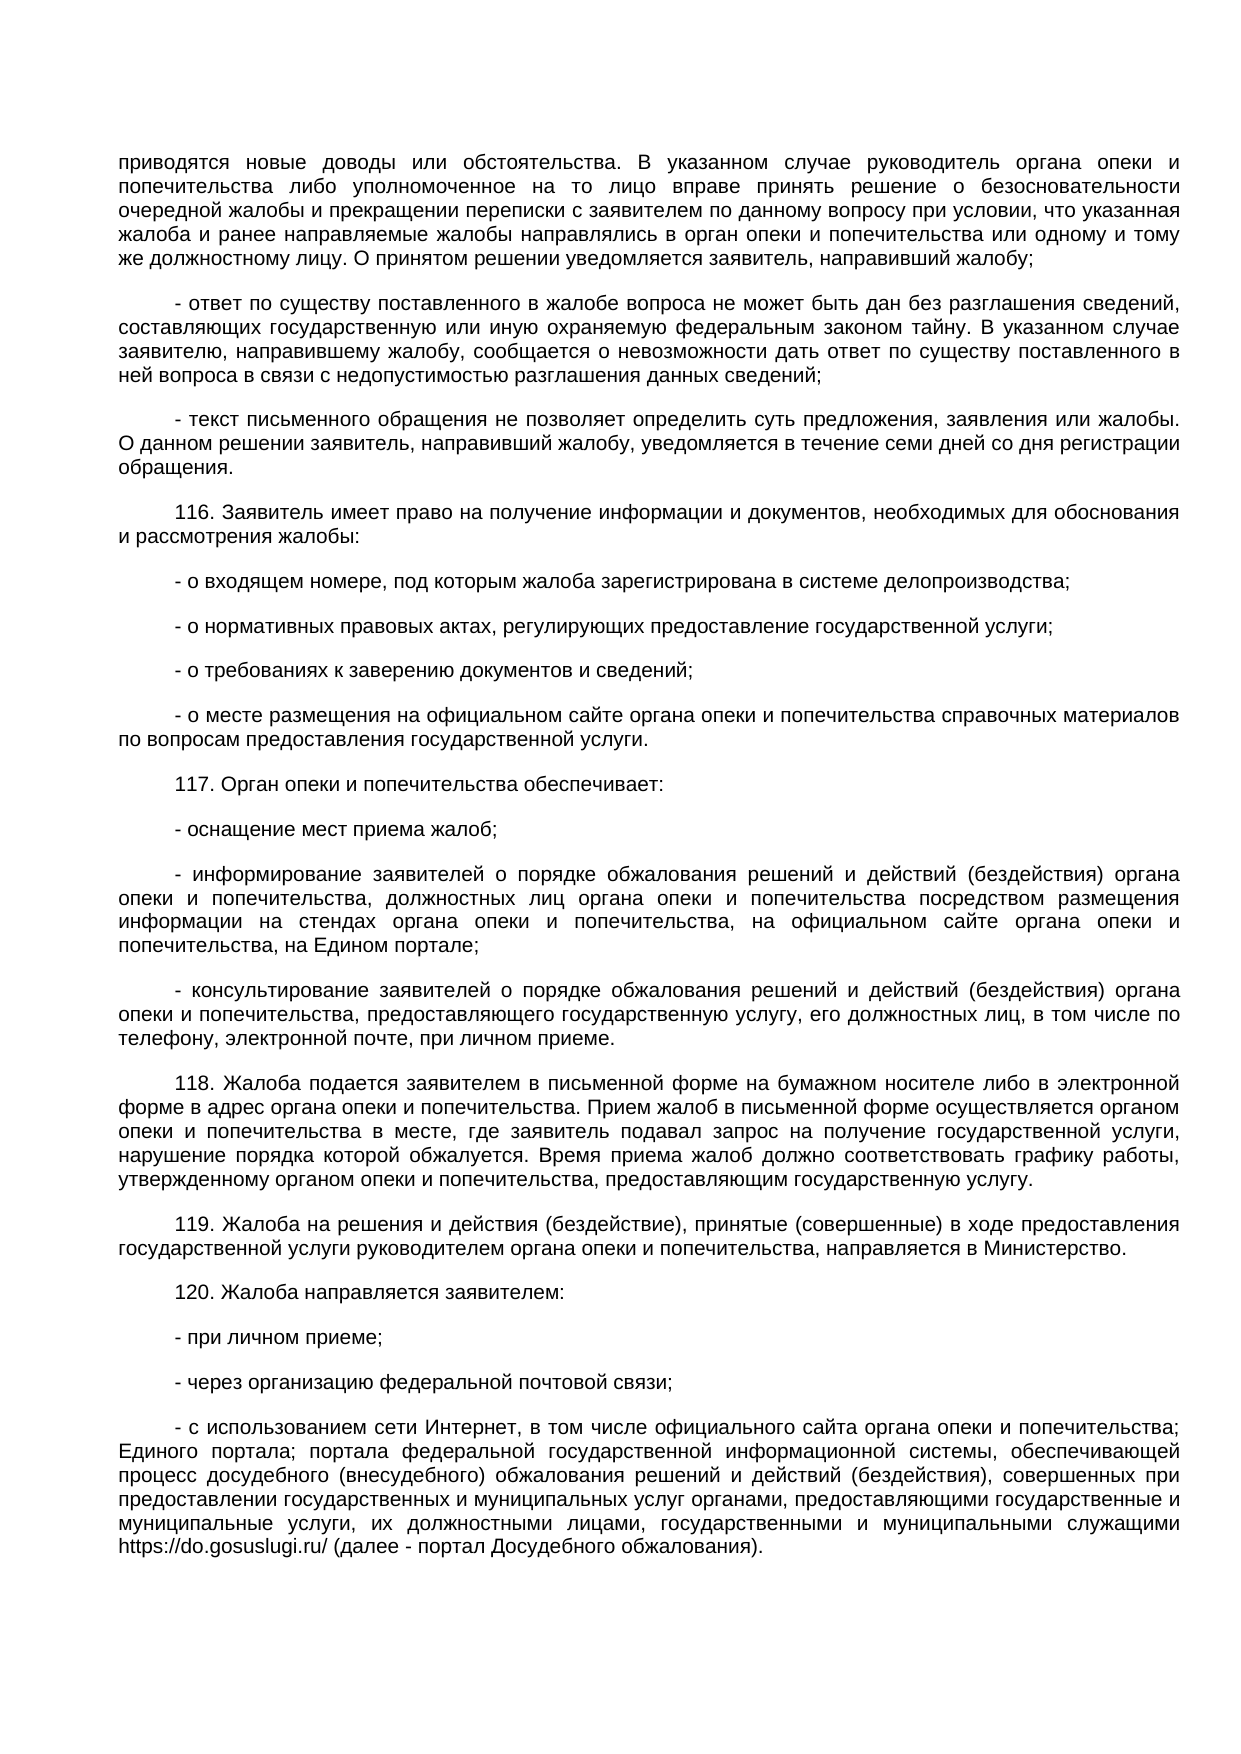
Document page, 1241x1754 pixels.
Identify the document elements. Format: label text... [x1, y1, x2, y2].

text 120. Жалоба направляется заявителем: [118, 1280, 1181, 1304]
text - о нормативных правовых актах, регулирующих предоставление государственной услуги; [118, 613, 1181, 637]
text - о входящем номере, под которым жалоба зарегистрирована в системе делопроизводства; [118, 569, 1181, 593]
text - при личном приеме; [118, 1325, 1181, 1349]
text - информирование заявителей о порядке обжалования решений и действий (бездействия) органа опеки и попечительства, должностных лиц органа опеки и попечительства посредством размещения информации на стендах органа опеки и попечительства, на официальном сайте органа опеки и попечительства, на Едином портале; [118, 861, 1181, 957]
text 116. Заявитель имеет право на получение информации и документов, необходимых для обоснования и рассмотрения жалобы: [118, 500, 1181, 548]
text 119. Жалоба на решения и действия (бездействие), принятые (совершенные) в ходе предоставления государственной услуги руководителем органа опеки и попечительства, направляется в Министерство. [118, 1211, 1181, 1259]
text - консультирование заявителей о порядке обжалования решений и действий (бездействия) органа опеки и попечительства, предоставляющего государственную услугу, его должностных лиц, в том числе по телефону, электронной почте, при личном приеме. [118, 978, 1181, 1050]
text - о месте размещения на официальном сайте органа опеки и попечительства справочных материалов по вопросам предоставления государственной услуги. [118, 703, 1181, 751]
text - через организацию федеральной почтовой связи; [118, 1370, 1181, 1394]
text - оснащение мест приема жалоб; [118, 817, 1181, 841]
text - текст письменного обращения не позволяет определить суть предложения, заявления или жалобы. О данном решении заявитель, направивший жалобу, уведомляется в течение семи дней со дня регистрации обращения. [118, 407, 1181, 479]
text 117. Орган опеки и попечительства обеспечивает: [118, 772, 1181, 796]
text - ответ по существу поставленного в жалобе вопроса не может быть дан без разглашения сведений, составляющих государственную или иную охраняемую федеральным законом тайну. В указанном случае заявителю, направившему жалобу, сообщается о невозможности дать ответ по существу поставленного в ней вопроса в связи с недопустимостью разглашения данных сведений; [118, 291, 1181, 386]
text - о требованиях к заверению документов и сведений; [118, 658, 1181, 682]
text - с использованием сети Интернет, в том числе официального сайта органа опеки и попечительства; Единого портала; портала федеральной государственной информационной системы, обеспечивающей процесс досудебного (внесудебного) обжалования решений и действий (бездействия), совершенных при предоставлении государственных и муниципальных услуг органами, предоставляющими государственные и муниципальные услуги, их должностными лицами, государственными и муниципальными служащими https://do.gosuslugi.ru/ (далее - портал Досудебного обжалования). [118, 1414, 1181, 1558]
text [118, 150, 1181, 270]
text 118. Жалоба подается заявителем в письменной форме на бумажном носителе либо в электронной форме в адрес органа опеки и попечительства. Прием жалоб в письменной форме осуществляется органом опеки и попечительства в месте, где заявитель подавал запрос на получение государственной услуги, нарушение порядка которой обжалуется. Время приема жалоб должно соответствовать графику работы, утвержденному органом опеки и попечительства, предоставляющим государственную услугу. [118, 1071, 1181, 1191]
